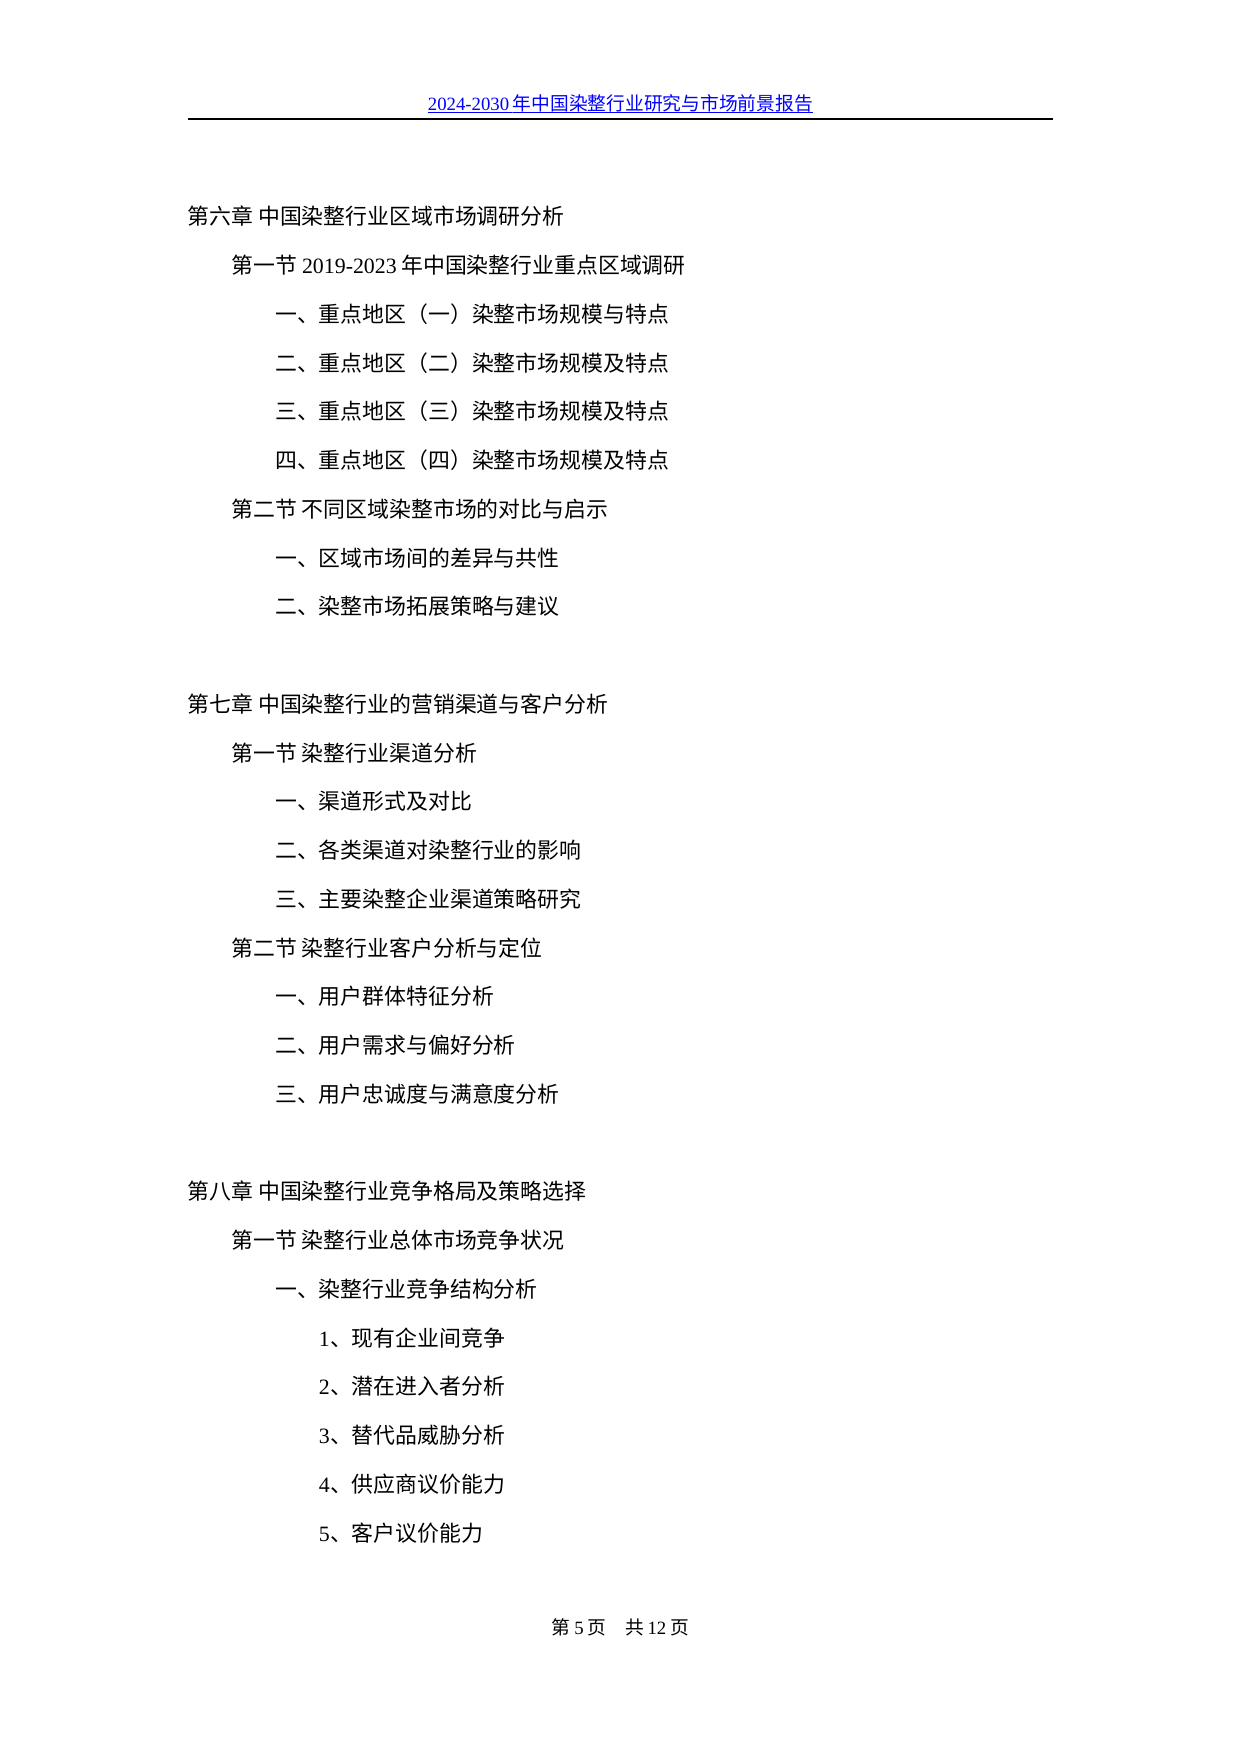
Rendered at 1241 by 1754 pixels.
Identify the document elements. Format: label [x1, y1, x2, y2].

text [187, 150, 1053, 1548]
